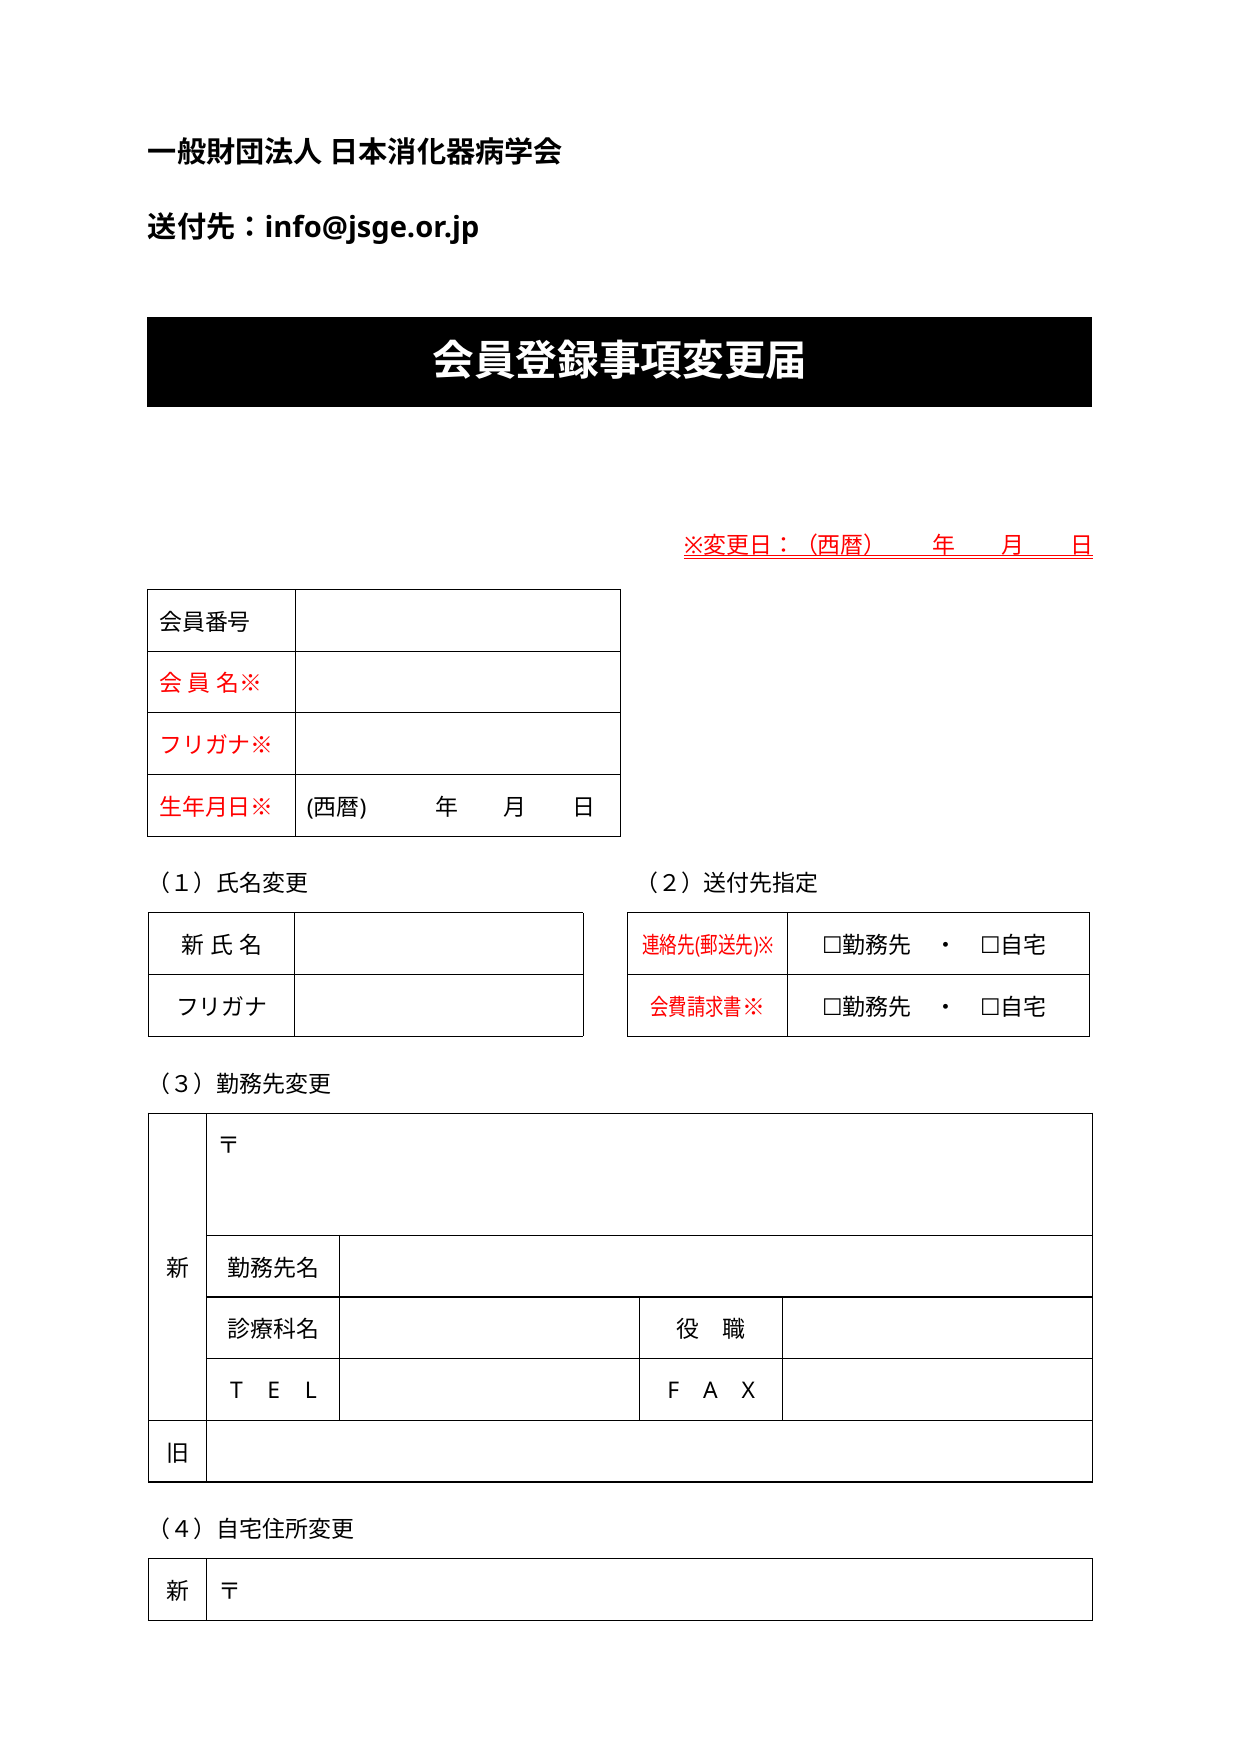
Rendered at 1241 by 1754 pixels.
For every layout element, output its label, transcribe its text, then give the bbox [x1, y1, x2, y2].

table_cell TEL [207, 1359, 339, 1420]
text （３）勤務先変更 [148, 1052, 1092, 1112]
text （４）自宅住所変更 [148, 1497, 1092, 1558]
table_cell [296, 713, 620, 774]
text ※変更日：（西暦） 年 月 日 [148, 513, 1092, 574]
table_cell [340, 1298, 639, 1358]
table_cell 旧 [149, 1421, 206, 1481]
table_header [296, 590, 620, 651]
table_header 新 [149, 1559, 206, 1620]
table_cell 勤務先名 [207, 1236, 339, 1296]
table_cell 診療科名 [207, 1298, 339, 1358]
table_header 会員番号 [148, 590, 295, 651]
table_cell [783, 1298, 1092, 1358]
table_cell 役職 [640, 1298, 782, 1358]
table_cell FAX [640, 1359, 782, 1420]
table_header 新 [149, 1114, 206, 1420]
table_header [295, 913, 583, 974]
table_cell [207, 1421, 1092, 1481]
text 一般財団法人 日本消化器病学会 [148, 119, 1092, 180]
table_header [584, 913, 627, 1036]
text 送付先：info@jsge.or.jp [148, 195, 1092, 256]
table_header 〒 [207, 1114, 1092, 1235]
table_header 連絡先(郵送先)※ [628, 913, 787, 974]
table_cell [783, 1359, 1092, 1420]
table_cell フリガナ [149, 975, 294, 1036]
table_cell [295, 975, 583, 1036]
table_cell [340, 1236, 1092, 1296]
table_header 新氏名 [149, 913, 294, 974]
table_cell (西暦) 年 月 日 [296, 775, 620, 836]
table_header 勤務先 ・ 自宅 [788, 913, 1089, 974]
table_cell [296, 652, 620, 712]
table_cell 生年月日※ [148, 775, 295, 836]
table_cell 勤務先 ・ 自宅 [788, 975, 1089, 1036]
table_cell 会費請求書※ [628, 975, 787, 1036]
table_header 〒 [207, 1559, 1092, 1620]
table_cell 会員名※ [148, 652, 295, 712]
text （１）氏名変更 （２）送付先指定 [148, 852, 1092, 912]
table_cell [340, 1359, 639, 1420]
table_cell フリガナ※ [148, 713, 295, 774]
